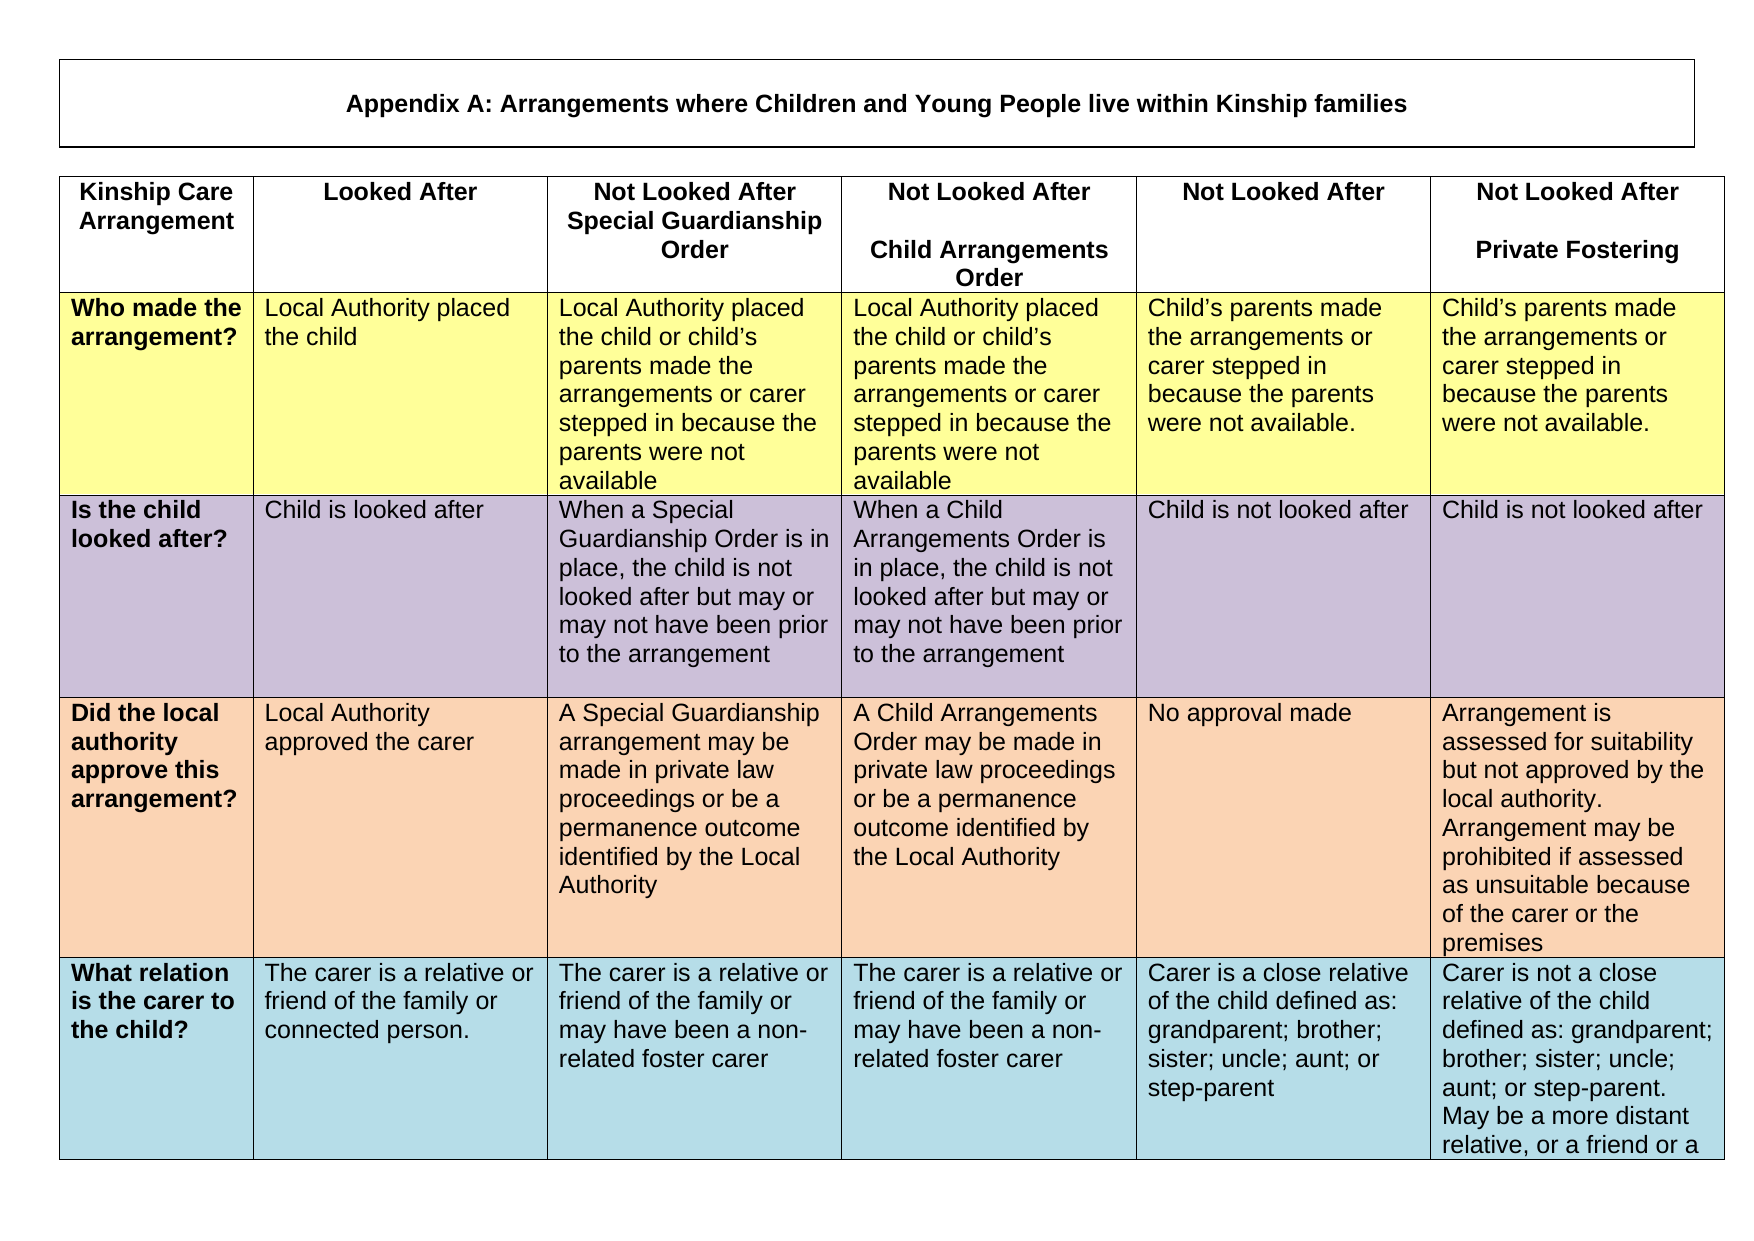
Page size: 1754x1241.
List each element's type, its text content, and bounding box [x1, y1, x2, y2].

table_cell Carer is a close relative of the child defined as: grandparent; brother; sister; uncle; aunt; or step-parent [1137, 958, 1430, 1159]
table_cell The carer is a relative or friend of the family or connected person. [254, 958, 547, 1159]
table_cell A Special Guardianship arrangement may be made in private law proceedings or be a permanence outcome identified by the Local Authority [548, 698, 841, 957]
table_cell Child is looked after [254, 496, 547, 697]
table_cell No approval made [1137, 698, 1430, 957]
table_cell Arrangement is assessed for suitability but not approved by the local authority. Arrangement may be prohibited if assessed as unsuitable because of the carer or the premises [1431, 698, 1724, 957]
table_header Kinship Care Arrangement [60, 177, 253, 292]
table_cell The carer is a relative or friend of the family or may have been a non-related foster carer [548, 958, 841, 1159]
table_cell Local Authority placed the child [254, 293, 547, 494]
table_header Not Looked After Special Guardianship Order [548, 177, 841, 292]
table_header Not Looked After Private Fostering [1431, 177, 1724, 292]
table_cell Who made the arrangement? [60, 293, 253, 494]
table_header Not Looked After Child Arrangements Order [842, 177, 1136, 292]
table_cell Is the child looked after? [60, 496, 253, 697]
table_cell Local Authority placed the child or child’s parents made the arrangements or carer stepped in because the parents were not available [842, 293, 1136, 494]
table_cell The carer is a relative or friend of the family or may have been a non-related foster carer [842, 958, 1136, 1159]
table_cell Child is not looked after [1431, 496, 1724, 697]
table_cell What relation is the carer to the child? [60, 958, 253, 1159]
table_cell Local Authority placed the child or child’s parents made the arrangements or carer stepped in because the parents were not available [548, 293, 841, 494]
table_cell A Child Arrangements Order may be made in private law proceedings or be a permanence outcome identified by the Local Authority [842, 698, 1136, 957]
table_cell When a Special Guardianship Order is in place, the child is not looked after but may or may not have been prior to the arrangement [548, 496, 841, 697]
table_cell Child’s parents made the arrangements or carer stepped in because the parents were not available. [1431, 293, 1724, 494]
table_header Looked After [254, 177, 547, 292]
table_header Appendix A: Arrangements where Children and Young People live within Kinship families [60, 60, 1694, 146]
table_cell Did the local authority approve this arrangement? [60, 698, 253, 957]
table_cell Child is not looked after [1137, 496, 1430, 697]
table_cell When a Child Arrangements Order is in place, the child is not looked after but may or may not have been prior to the arrangement [842, 496, 1136, 697]
table_cell Child’s parents made the arrangements or carer stepped in because the parents were not available. [1137, 293, 1430, 494]
table_header Not Looked After [1137, 177, 1430, 292]
table_cell Local Authority approved the carer [254, 698, 547, 957]
